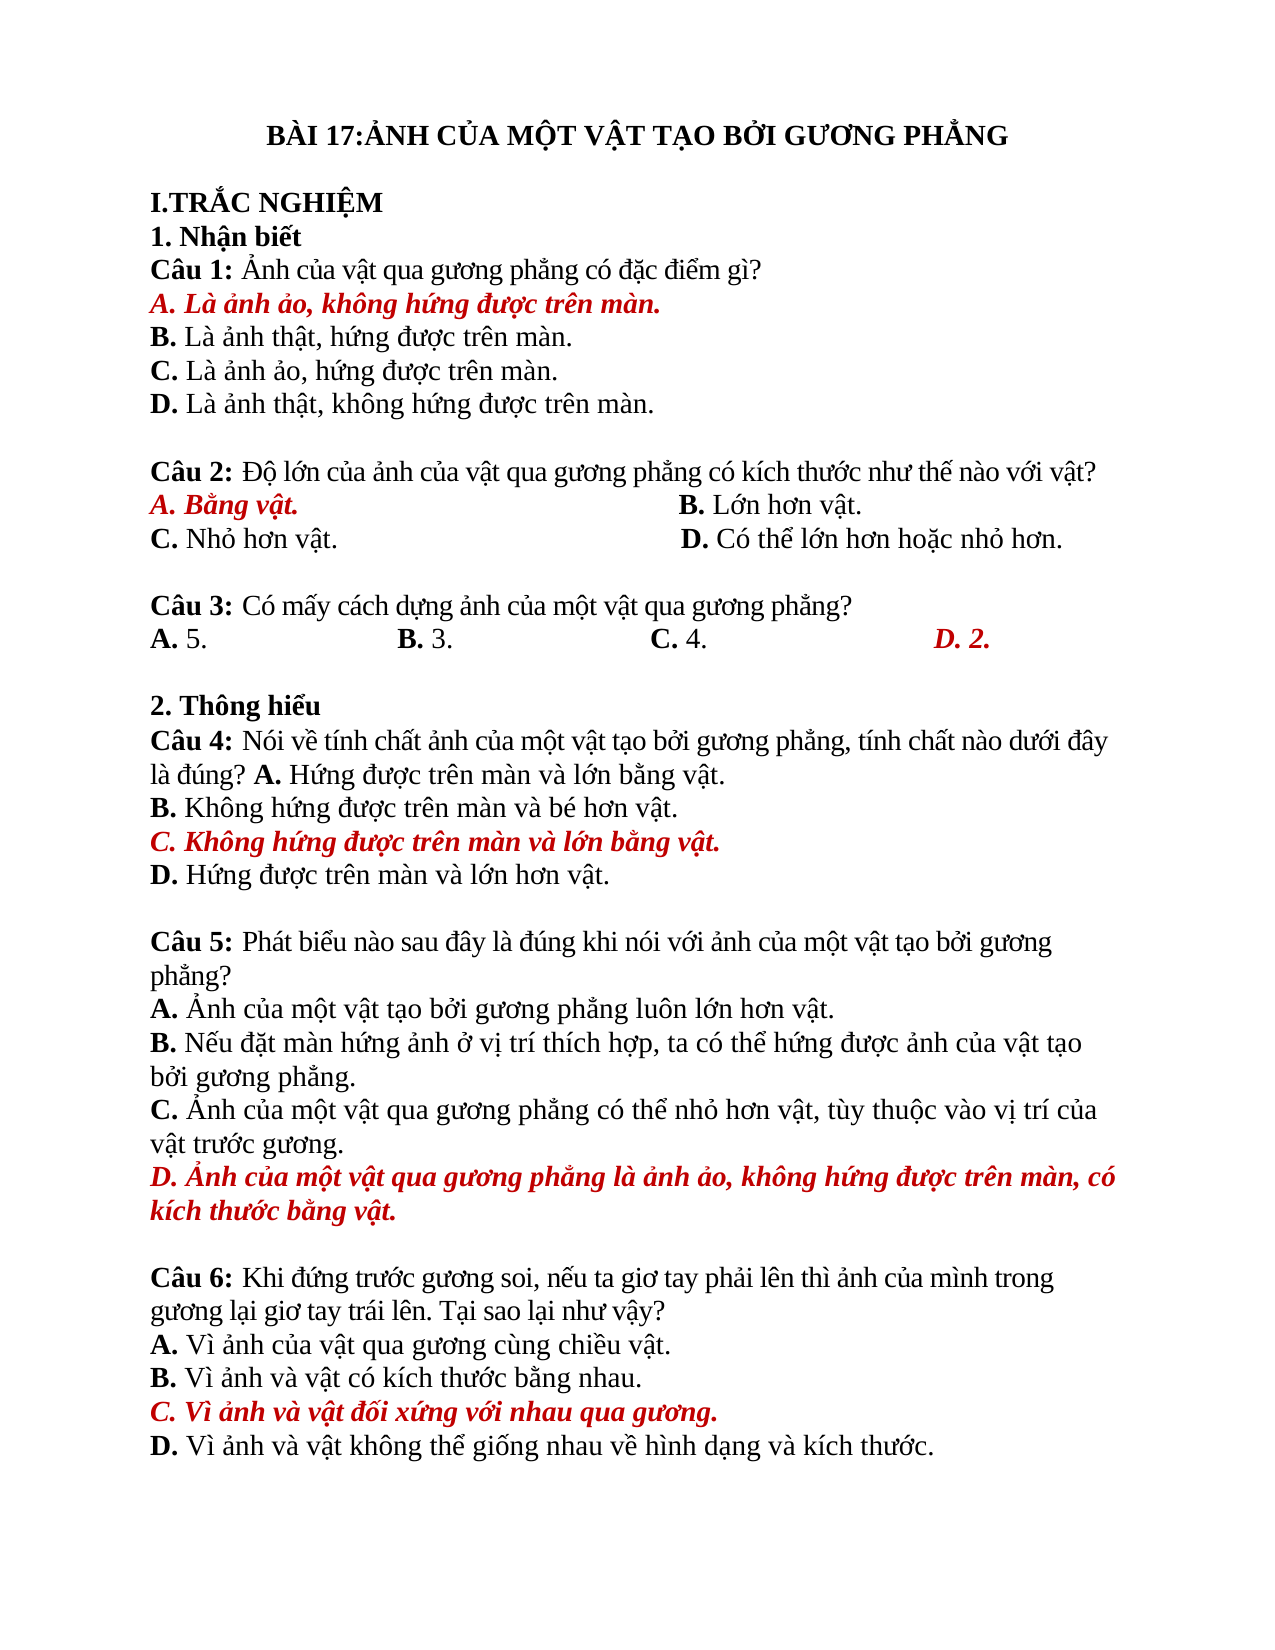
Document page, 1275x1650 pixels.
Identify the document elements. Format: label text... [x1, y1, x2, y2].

text Câu 6: Khi đứng trước gương soi, nếu ta giơ tay phải lên thì ảnh của mình trong gương lại giơ tay trái lên. Tại sao lại như vậy? A. Vì ảnh của vật qua gương cùng chiều vật. B. Vì ảnh và vật có kích thước bằng nhau. C. Vì ảnh và vật đối xứng với nhau qua gương. D. Vì ảnh và vật không thể giống nhau về hình dạng và kích thước. [150, 1260, 1125, 1461]
text 1. Nhận biết Câu 1: Ảnh của vật qua gương phẳng có đặc điểm gì? A. Là ảnh ảo, không hứng được trên màn. B. Là ảnh thật, hứng được trên màn. C. Là ảnh ảo, hứng được trên màn. D. Là ảnh thật, không hứng được trên màn. [150, 219, 1125, 420]
text BÀI 17:ẢNH CỦA MỘT VẬT TẠO BỞI GƯƠNG PHẲNG [150, 118, 1125, 152]
text Câu 5: Phát biểu nào sau đây là đúng khi nói với ảnh của một vật tạo bởi gương phẳng? A. Ảnh của một vật tạo bởi gương phẳng luôn lớn hơn vật. B. Nếu đặt màn hứng ảnh ở vị trí thích hợp, ta có thể hứng được ảnh của vật tạo bởi gương phẳng. C. Ảnh của một vật qua gương phẳng có thể nhỏ hơn vật, tùy thuộc vào vị trí của vật trước gương. D. Ảnh của một vật qua gương phẳng là ảnh ảo, không hứng được trên màn, có kích thước bằng vật. [150, 924, 1125, 1226]
text 2. Thông hiểu Câu 4: Nói về tính chất ảnh của một vật tạo bởi gương phẳng, tính chất nào dưới đây là đúng? A. Hứng được trên màn và lớn bằng vật. B. Không hứng được trên màn và bé hơn vật. C. Không hứng được trên màn và lớn bằng vật. D. Hứng được trên màn và lớn hơn vật. [150, 688, 1125, 891]
text I.TRẮC NGHIỆM [150, 185, 1125, 219]
text Câu 2: Độ lớn của ảnh của vật qua gương phẳng có kích thước như thế nào với vật? A. Bằng vật. B. Lớn hơn vật. C. Nhỏ hơn vật. D. Có thể lớn hơn hoặc nhỏ hơn. [150, 454, 1125, 554]
text Câu 3: Có mấy cách dựng ảnh của một vật qua gương phẳng? A. 5. B. 3. C. 4. D. 2. [150, 588, 1125, 655]
